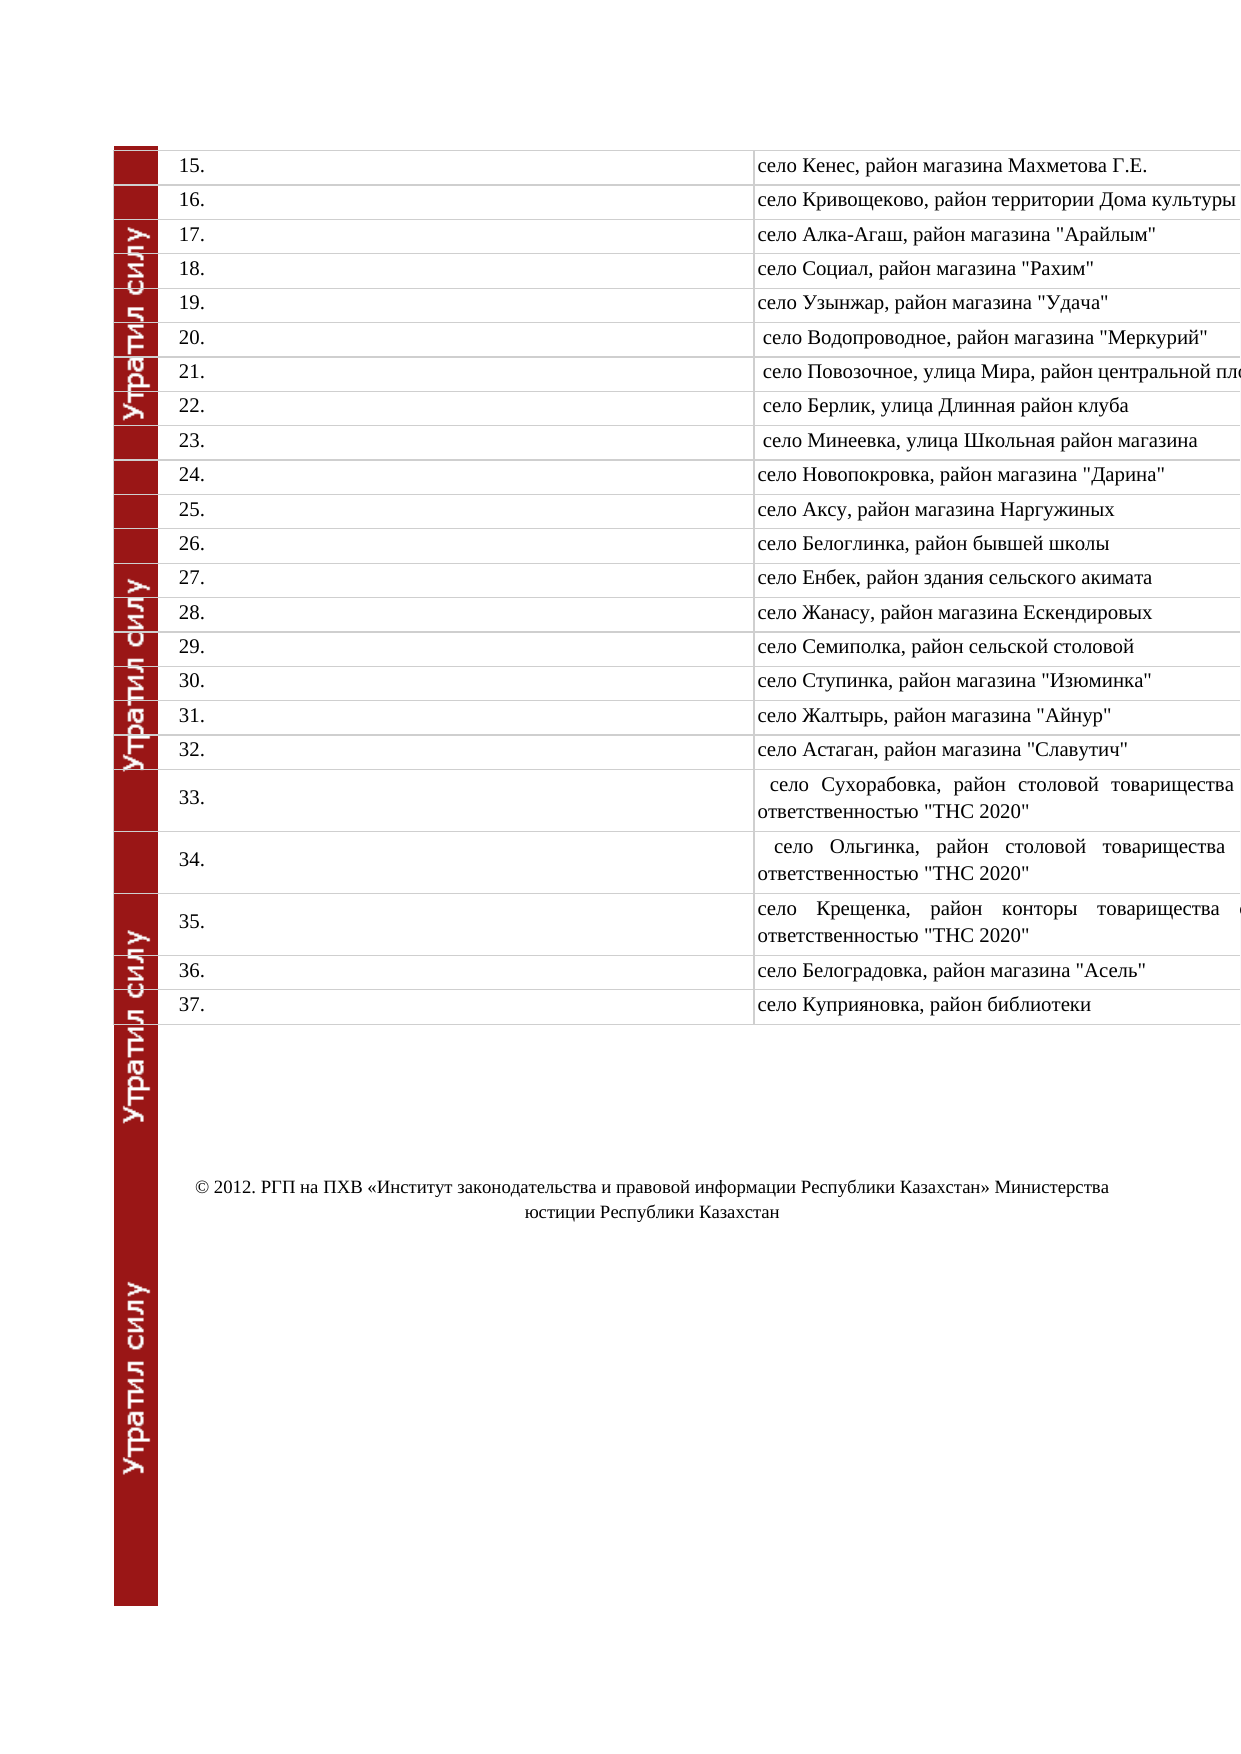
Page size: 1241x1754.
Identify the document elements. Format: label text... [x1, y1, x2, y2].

table_cell 37. [114, 990, 753, 1023]
table_cell 29. [114, 633, 753, 666]
text © 2012. РГП на ПХВ «Институт законодательства и правовой информации Республики Казахстан» Министерства юстиции Республики Казахстан [112, 1176, 1128, 1222]
table_cell 24. [114, 461, 753, 494]
table_cell село Социал, район магазина "Рахим" [755, 254, 1240, 287]
table_cell село Сухорабовка, район столовой товарищества с ограниченной ответственностью "ТНС 2020" [755, 770, 1240, 831]
picture [114, 1222, 158, 1606]
table_cell село Минеевка, улица Школьная район магазина [755, 426, 1240, 459]
table_cell село Жалтырь, район магазина "Айнур" [755, 701, 1240, 734]
table_cell село Кривощеково, район территории Дома культуры [755, 186, 1240, 219]
table_cell 18. [114, 254, 753, 287]
table_cell село Енбек, район здания сельского акимата [755, 564, 1240, 597]
table_cell село Алка-Агаш, район магазина "Арайлым" [755, 220, 1240, 253]
table_cell 26. [114, 529, 753, 562]
table_cell 31. [114, 701, 753, 734]
table_cell 25. [114, 495, 753, 528]
table_cell 36. [114, 956, 753, 989]
table_cell село Повозочное, улица Мира, район центральной площади [755, 358, 1240, 391]
table_cell село Белоградовка, район магазина "Асель" [755, 956, 1240, 989]
table_cell село Белоглинка, район бывшей школы [755, 529, 1240, 562]
table_cell 21. [114, 358, 753, 391]
table_cell село Крещенка, район конторы товарищества с ограниченной ответственностью "ТНС 2020" [755, 894, 1240, 955]
table_cell 15. [114, 151, 753, 184]
table_cell село Новопокровка, район магазина "Дарина" [755, 461, 1240, 494]
table_cell село Водопроводное, район магазина "Меркурий" [755, 323, 1240, 356]
table_cell 19. [114, 289, 753, 322]
table_cell 22. [114, 392, 753, 425]
table_cell 17. [114, 220, 753, 253]
table_cell село Ступинка, район магазина "Изюминка" [755, 667, 1240, 700]
table_cell 20. [114, 323, 753, 356]
table_cell село Берлик, улица Длинная район клуба [755, 392, 1240, 425]
table_cell 32. [114, 736, 753, 769]
table_cell село Ольгинка, район столовой товарищества с ограниченной ответственностью "ТНС 2020" [755, 832, 1240, 893]
table_cell 27. [114, 564, 753, 597]
table_cell село Аксу, район магазина Наргужиных [755, 495, 1240, 528]
picture [114, 1025, 158, 1176]
table_cell село Узынжар, район магазина "Удача" [755, 289, 1240, 322]
table_cell село Астаган, район магазина "Славутич" [755, 736, 1240, 769]
table_cell село Семиполка, район сельской столовой [755, 633, 1240, 666]
table_cell 33. [114, 770, 753, 831]
table_cell 28. [114, 598, 753, 631]
table_cell село Кенес, район магазина Махметова Г.Е. [755, 151, 1240, 184]
table_cell 30. [114, 667, 753, 700]
table_cell 35. [114, 894, 753, 955]
table_cell село Жанасу, район магазина Ескендировых [755, 598, 1240, 631]
picture [114, 146, 158, 150]
table_cell 23. [114, 426, 753, 459]
table_cell 16. [114, 186, 753, 219]
table_cell село Куприяновка, район библиотеки [755, 990, 1240, 1023]
table_cell 34. [114, 832, 753, 893]
